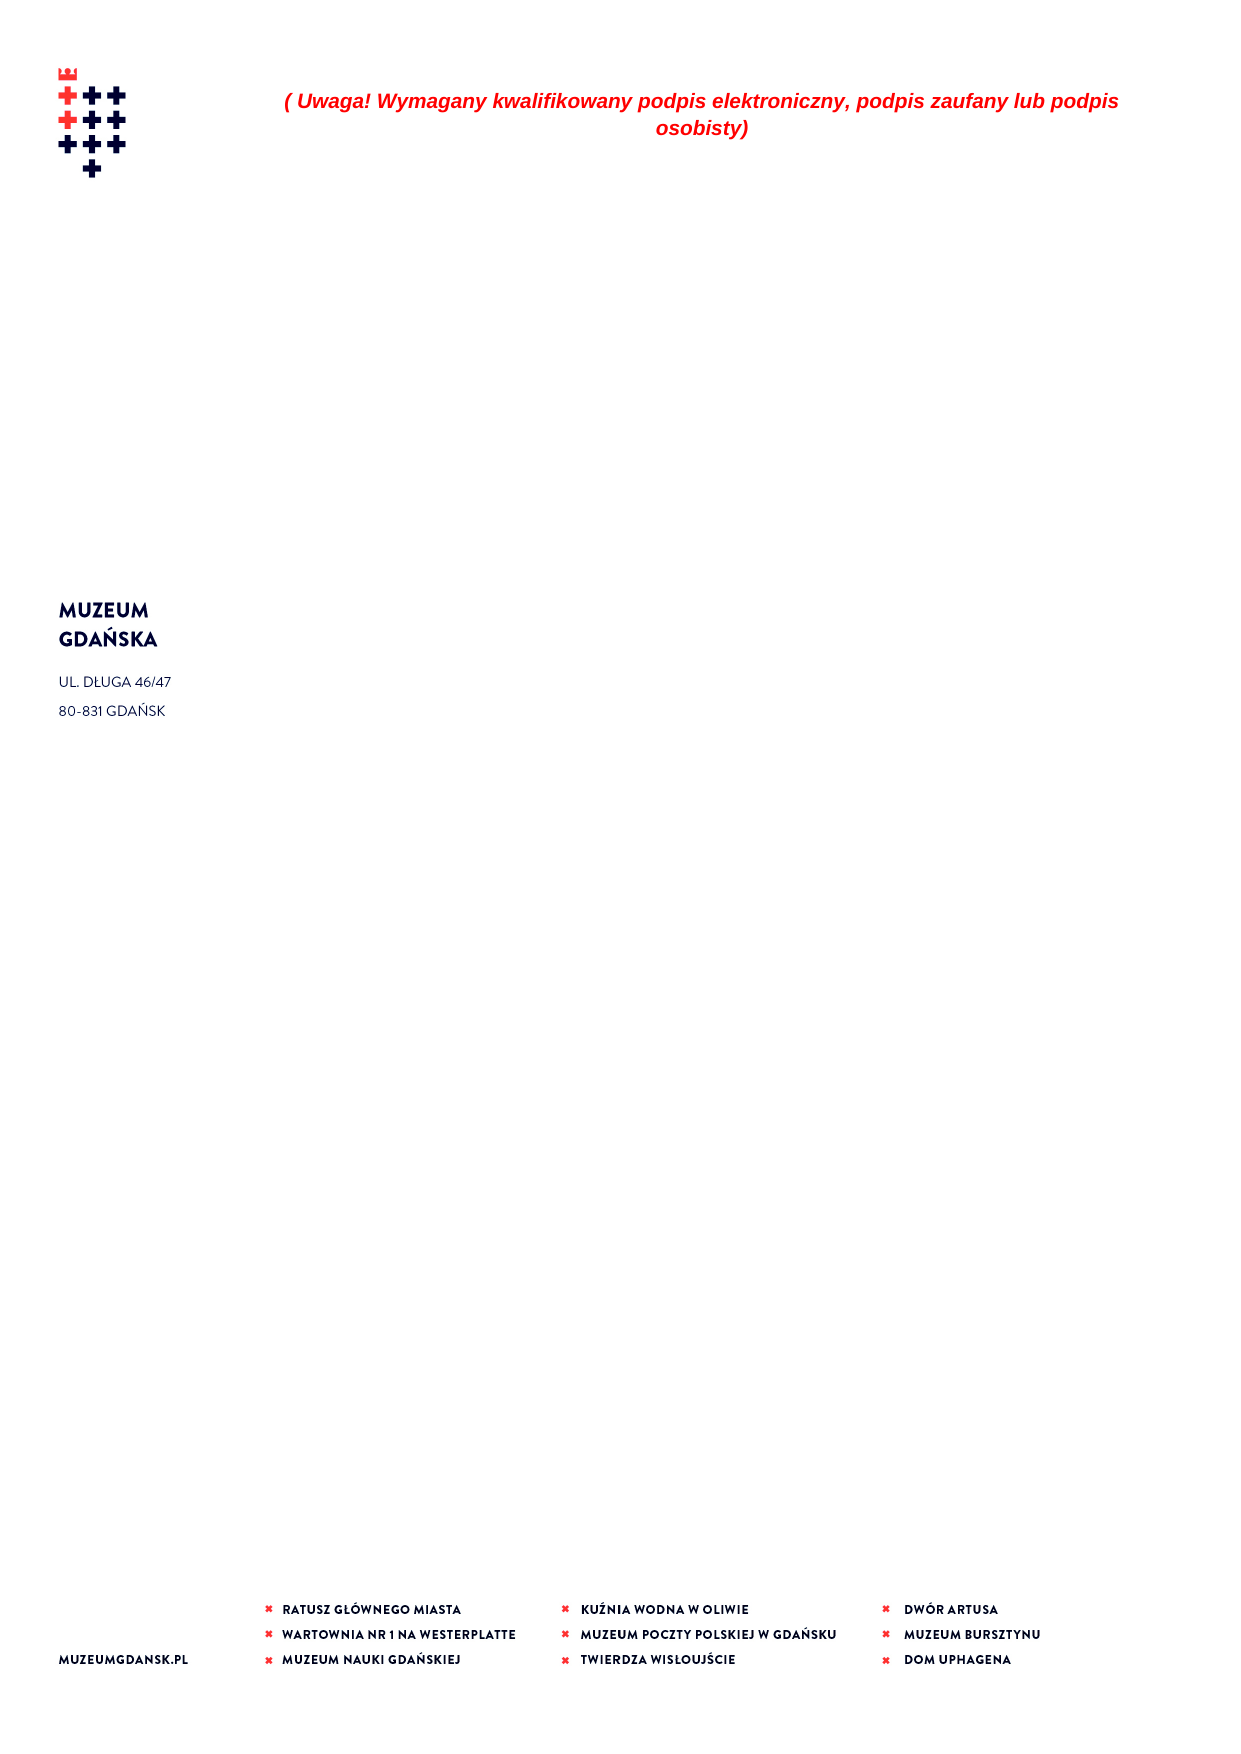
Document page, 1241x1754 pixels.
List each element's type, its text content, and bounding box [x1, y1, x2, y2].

text ( Uwaga! Wymagany kwalifikowany podpis elektroniczny, podpis zaufany lub podpis osobisty) [283, 89, 1122, 140]
picture [0, 0, 1240, 1752]
